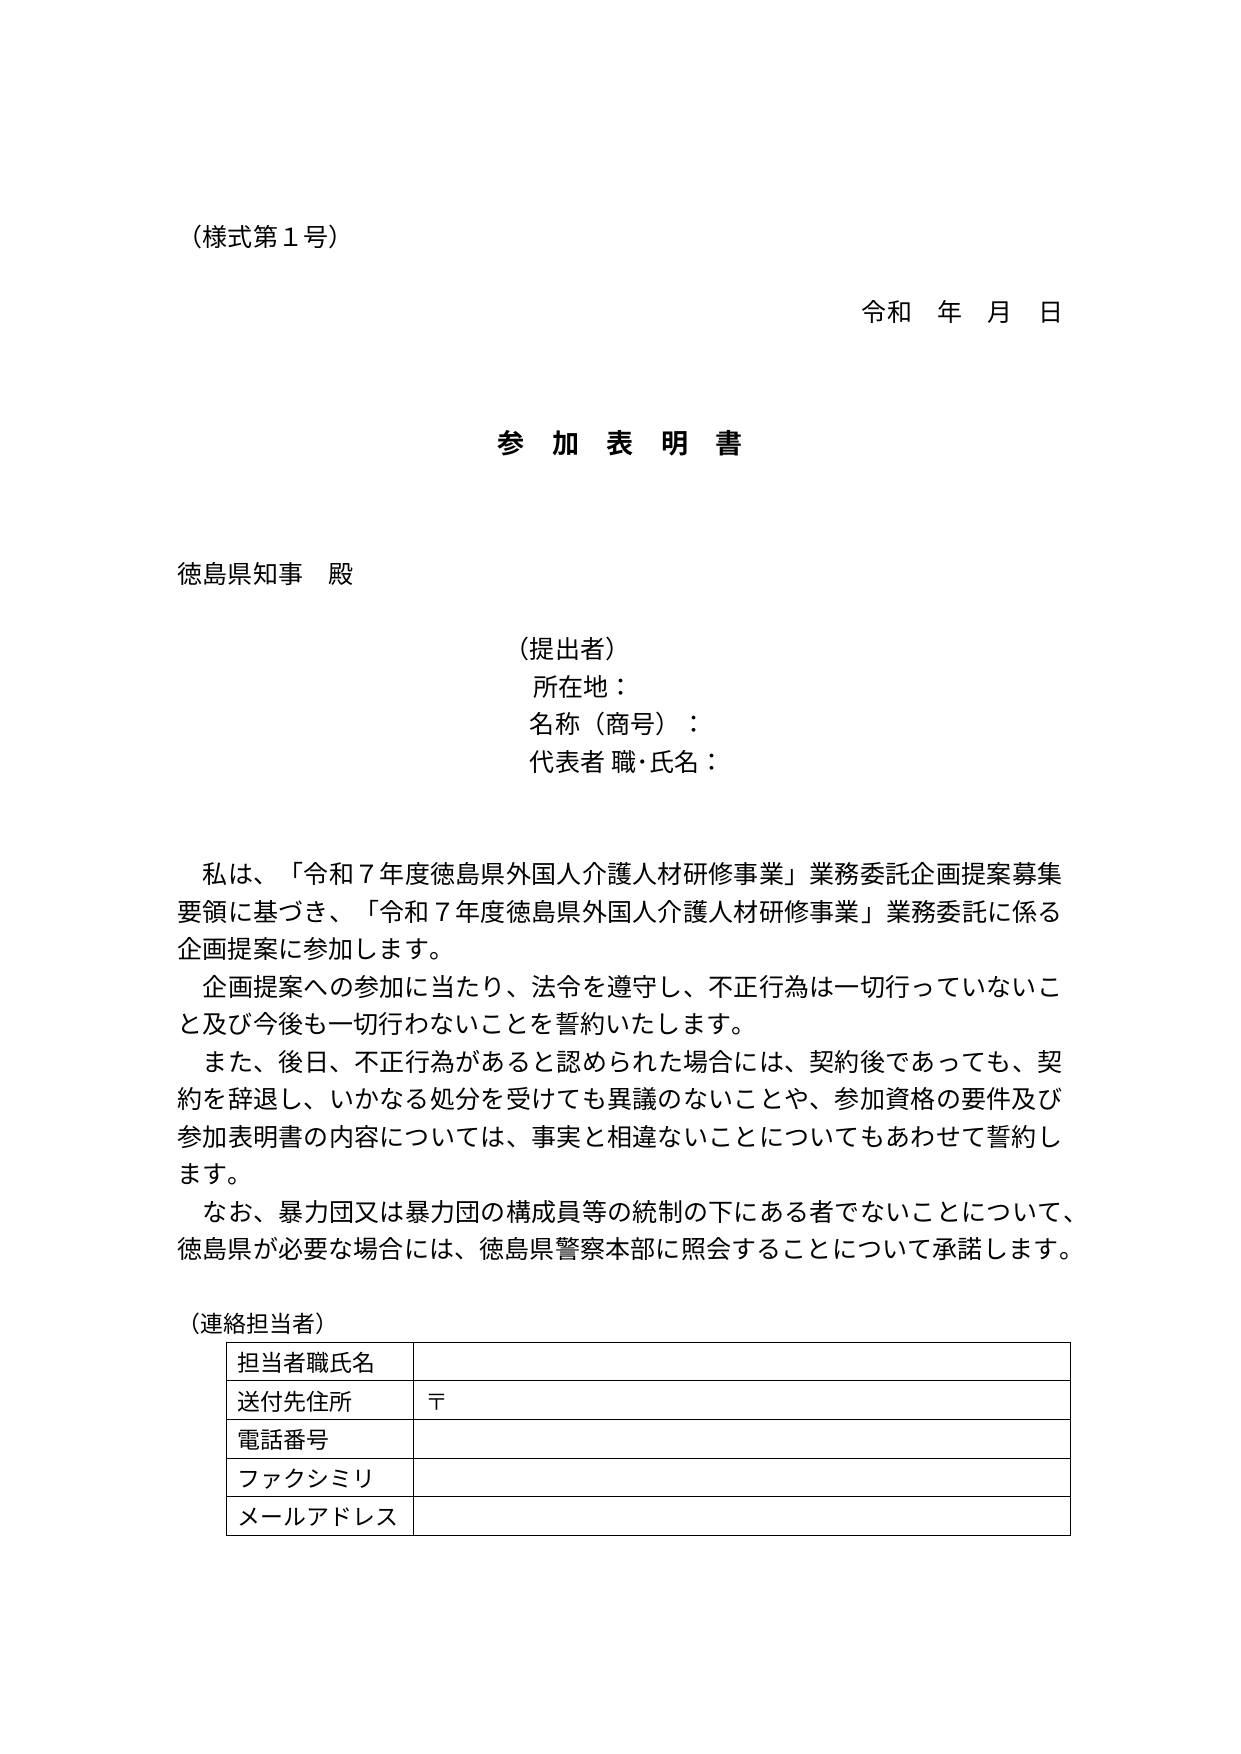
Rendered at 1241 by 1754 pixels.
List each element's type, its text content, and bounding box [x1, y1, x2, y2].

text 私は、「令和７年度徳島県外国人介護人材研修事業」業務委託企画提案募集要領に基づき、「令和７年度徳島県外国人介護人材研修事業」業務委託に係る企画提案に参加します。 [177, 854, 1063, 967]
text また、後日、不正行為があると認められた場合には、契約後であっても、契約を辞退し、いかなる処分を受けても異議のないことや、参加資格の要件及び参加表明書の内容については、事実と相違ないことについてもあわせて誓約します。 [177, 1042, 1063, 1192]
text 参 加 表 明 書 [177, 404, 1063, 479]
text 代表者 職･氏名： [177, 742, 1063, 779]
table_cell [414, 1420, 1070, 1457]
text （連絡担当者） [177, 1304, 1063, 1342]
text 所在地： [177, 667, 1063, 704]
text 企画提案への参加に当たり、法令を遵守し、不正行為は一切行っていないこと及び今後も一切行わないことを誓約いたします。 [177, 967, 1063, 1042]
table_cell [414, 1497, 1070, 1534]
table_header 担当者職氏名 [227, 1343, 413, 1380]
table_cell ファクシミリ [227, 1459, 413, 1496]
table_cell メールアドレス [227, 1497, 413, 1534]
table_cell 電話番号 [227, 1420, 413, 1457]
text 徳島県知事 殿 [177, 554, 1063, 592]
text （提出者） [177, 629, 1063, 667]
table_cell 〒 [414, 1381, 1070, 1419]
text （様式第１号） [177, 217, 1063, 254]
text なお、暴力団又は暴力団の構成員等の統制の下にある者でないことについて、徳島県が必要な場合には、徳島県警察本部に照会することについて承諾します。 [177, 1192, 1063, 1267]
table_header [414, 1343, 1070, 1380]
table_cell [414, 1459, 1070, 1496]
text 令和 年 月 日 [177, 292, 1063, 329]
text 名称（商号）： [177, 704, 1063, 742]
table_cell 送付先住所 [227, 1381, 413, 1419]
